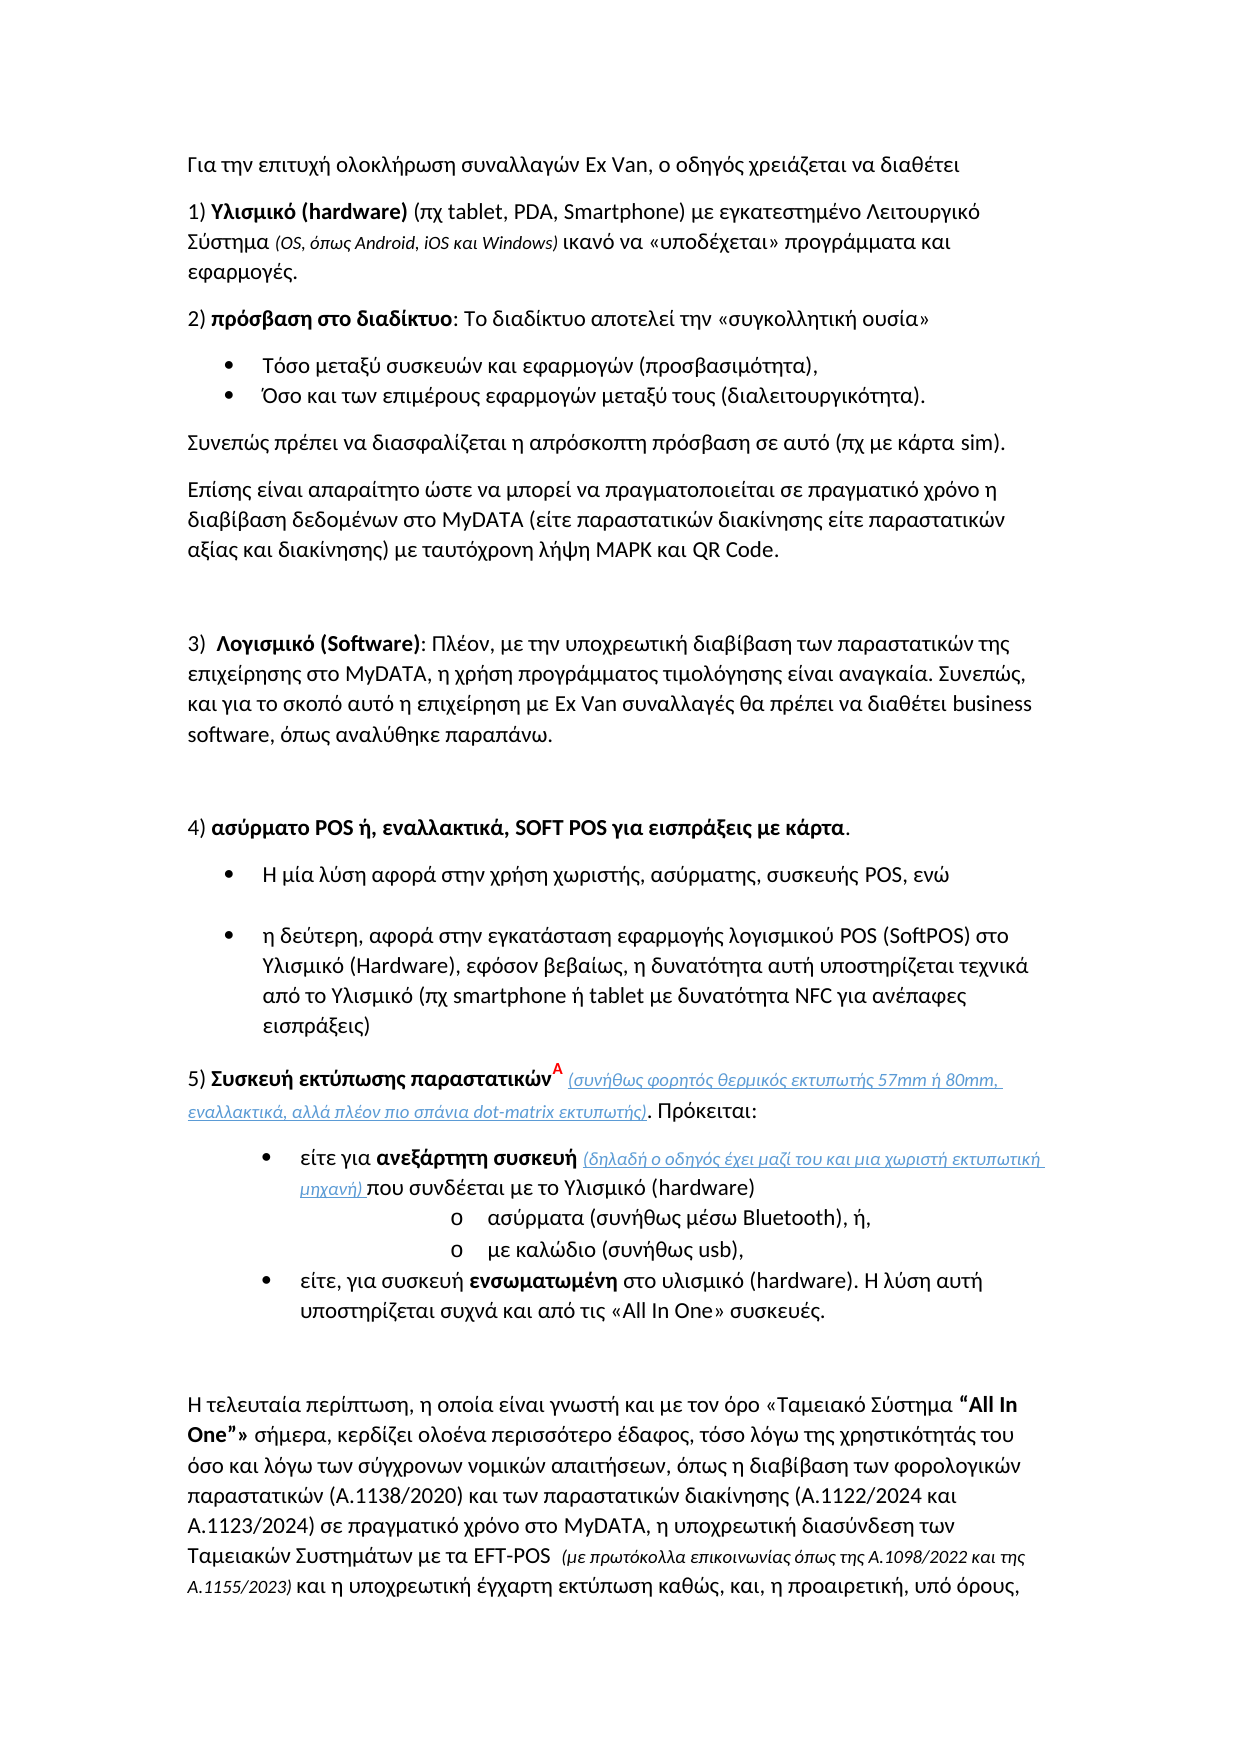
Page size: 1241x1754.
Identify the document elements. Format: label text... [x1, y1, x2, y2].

list Όσο και των επιμέρους εφαρμογών μεταξύ τους (διαλειτουργικότητα). [225, 381, 1053, 409]
text 4) ασύρματο POS ή, εναλλακτικά, SOFT POS για εισπράξεις με κάρτα. [187, 813, 1053, 842]
text 5) Συσκευή εκτύπωσης παραστατικώνΑ (συνήθως φορητός θερμικός εκτυπωτής 57mm ή 80mm, εναλλακτικά, αλλά πλέον πιο σπάνια dot-matrix εκτυπωτής). Πρόκειται: [187, 1058, 1053, 1124]
text 1) Υλισμικό (hardware) (πχ tablet, PDA, Smartphone) με εγκατεστημένο Λειτουργικό Σύστημα (OS, όπως Android, iOS και Windows) ικανό να «υποδέχεται» προγράμματα και εφαρμογές. [187, 197, 1053, 285]
list είτε, για συσκευή ενσωματωμένη στο υλισμικό (hardware). Η λύση αυτή υποστηρίζεται συχνά και από τις «All In One» συσκευές. [262, 1266, 1053, 1324]
text 2) πρόσβαση στο διαδίκτυο: Το διαδίκτυο αποτελεί την «συγκολλητική ουσία» [187, 304, 1053, 332]
list Η μία λύση αφορά στην χρήση χωριστής, ασύρματης, συσκευής POS, ενώ [225, 860, 1053, 888]
list είτε για ανεξάρτητη συσκευή (δηλαδή ο οδηγός έχει μαζί του και μια χωριστή εκτυπωτική μηχανή) που συνδέεται με το Υλισμικό (hardware) [262, 1143, 1053, 1201]
list με καλώδιο (συνήθως usb), [450, 1235, 1053, 1264]
list η δεύτερη, αφορά στην εγκατάσταση εφαρμογής λογισμικού POS (SoftPOS) στο Υλισμικό (Hardware), εφόσον βεβαίως, η δυνατότητα αυτή υποστηρίζεται τεχνικά από το Υλισμικό (πχ smartphone ή tablet με δυνατότητα NFC για ανέπαφες εισπράξεις) [225, 921, 1053, 1039]
text Συνεπώς πρέπει να διασφαλίζεται η απρόσκοπτη πρόσβαση σε αυτό (πχ με κάρτα sim). [187, 428, 1053, 456]
list ασύρματα (συνήθως μέσω Bluetooth), ή, [450, 1203, 1053, 1233]
text 3) Λογισμικό (Software): Πλέον, με την υποχρεωτική διαβίβαση των παραστατικών της επιχείρησης στο MyDATA, η χρήση προγράμματος τιμολόγησης είναι αναγκαία. Συνεπώς, και για το σκοπό αυτό η επιχείρηση με Ex Van συναλλαγές θα πρέπει να διαθέτει business software, όπως αναλύθηκε παραπάνω. [187, 629, 1053, 748]
text Για την επιτυχή ολοκλήρωση συναλλαγών Ex Van, ο οδηγός χρειάζεται να διαθέτει [187, 150, 1053, 178]
list Τόσο μεταξύ συσκευών και εφαρμογών (προσβασιμότητα), [225, 351, 1053, 379]
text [187, 1390, 1053, 1599]
text Επίσης είναι απαραίτητο ώστε να μπορεί να πραγματοποιείται σε πραγματικό χρόνο η διαβίβαση δεδομένων στο MyDATA (είτε παραστατικών διακίνησης είτε παραστατικών αξίας και διακίνησης) με ταυτόχρονη λήψη ΜΑΡΚ και QR Code. [187, 475, 1053, 563]
